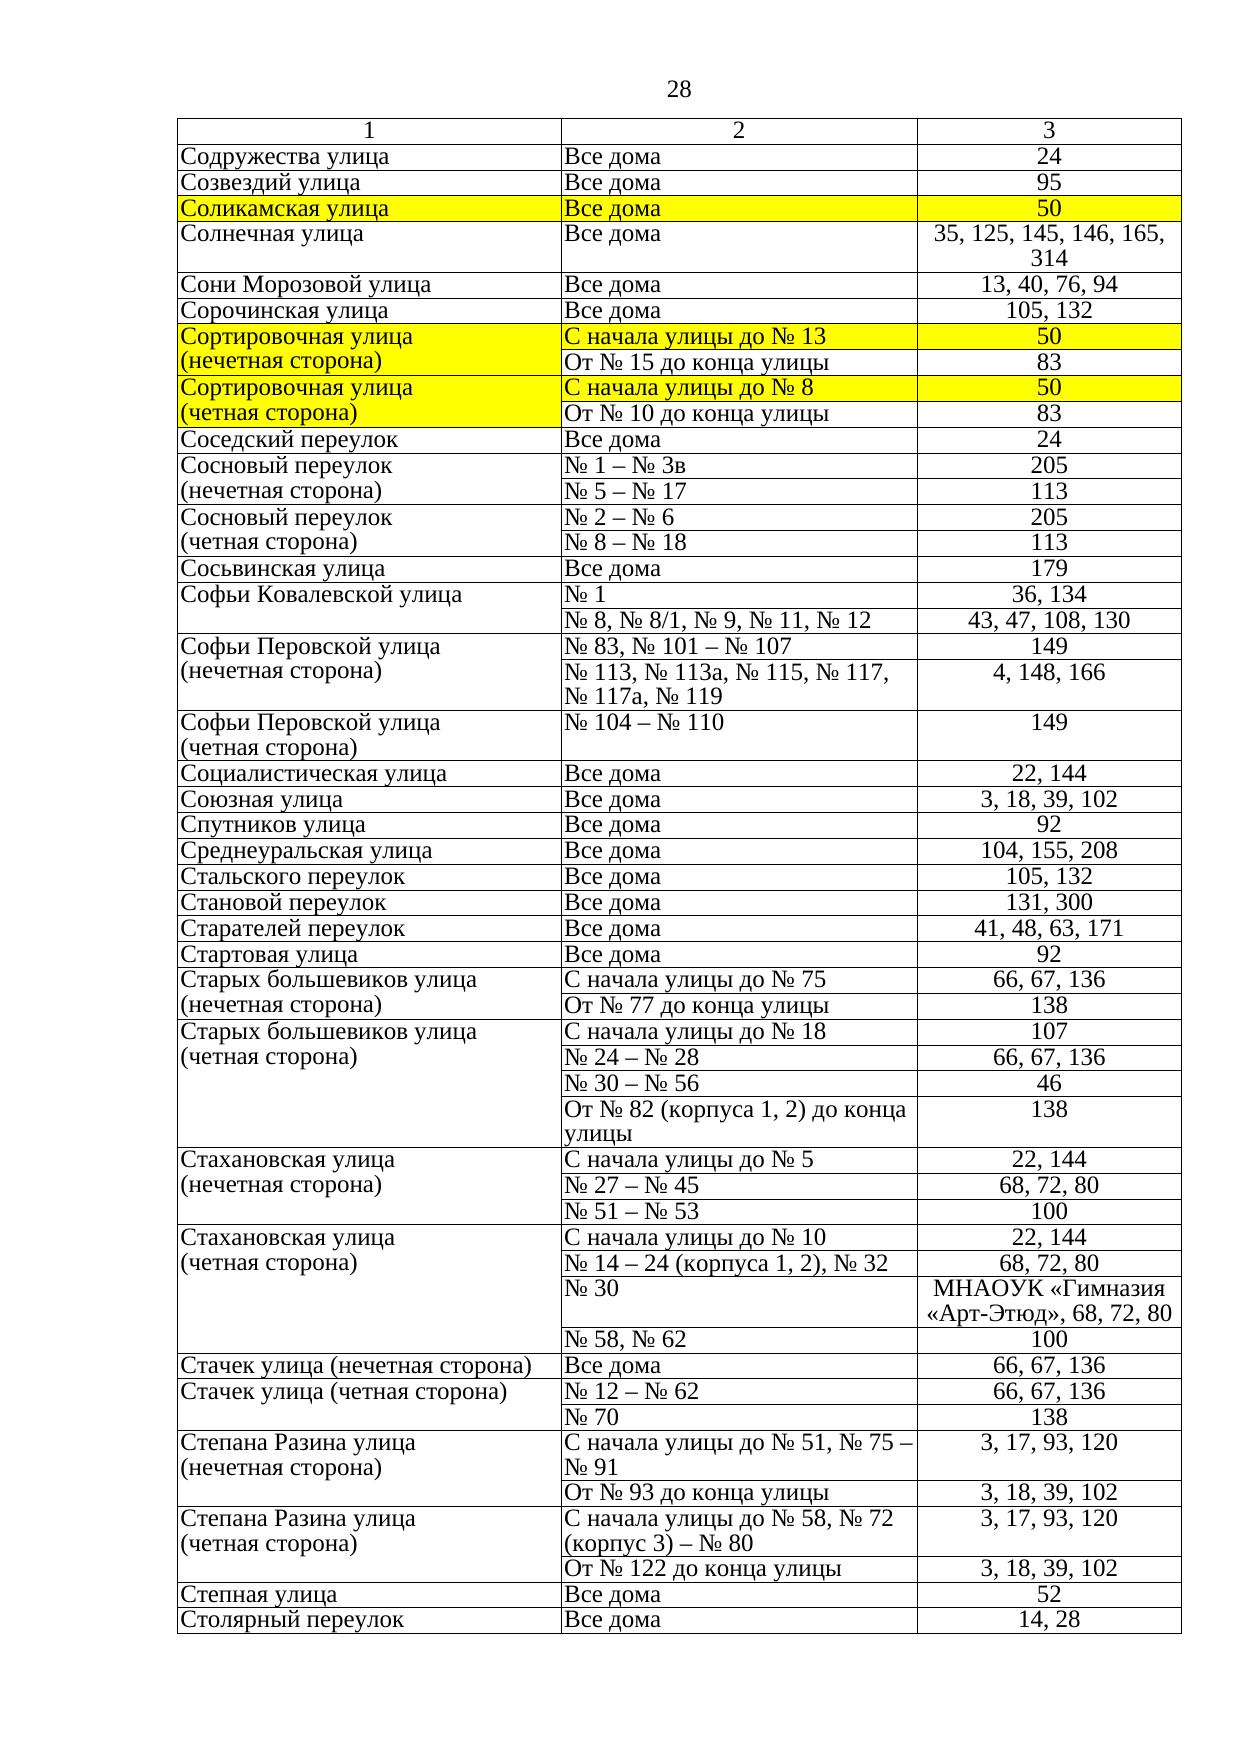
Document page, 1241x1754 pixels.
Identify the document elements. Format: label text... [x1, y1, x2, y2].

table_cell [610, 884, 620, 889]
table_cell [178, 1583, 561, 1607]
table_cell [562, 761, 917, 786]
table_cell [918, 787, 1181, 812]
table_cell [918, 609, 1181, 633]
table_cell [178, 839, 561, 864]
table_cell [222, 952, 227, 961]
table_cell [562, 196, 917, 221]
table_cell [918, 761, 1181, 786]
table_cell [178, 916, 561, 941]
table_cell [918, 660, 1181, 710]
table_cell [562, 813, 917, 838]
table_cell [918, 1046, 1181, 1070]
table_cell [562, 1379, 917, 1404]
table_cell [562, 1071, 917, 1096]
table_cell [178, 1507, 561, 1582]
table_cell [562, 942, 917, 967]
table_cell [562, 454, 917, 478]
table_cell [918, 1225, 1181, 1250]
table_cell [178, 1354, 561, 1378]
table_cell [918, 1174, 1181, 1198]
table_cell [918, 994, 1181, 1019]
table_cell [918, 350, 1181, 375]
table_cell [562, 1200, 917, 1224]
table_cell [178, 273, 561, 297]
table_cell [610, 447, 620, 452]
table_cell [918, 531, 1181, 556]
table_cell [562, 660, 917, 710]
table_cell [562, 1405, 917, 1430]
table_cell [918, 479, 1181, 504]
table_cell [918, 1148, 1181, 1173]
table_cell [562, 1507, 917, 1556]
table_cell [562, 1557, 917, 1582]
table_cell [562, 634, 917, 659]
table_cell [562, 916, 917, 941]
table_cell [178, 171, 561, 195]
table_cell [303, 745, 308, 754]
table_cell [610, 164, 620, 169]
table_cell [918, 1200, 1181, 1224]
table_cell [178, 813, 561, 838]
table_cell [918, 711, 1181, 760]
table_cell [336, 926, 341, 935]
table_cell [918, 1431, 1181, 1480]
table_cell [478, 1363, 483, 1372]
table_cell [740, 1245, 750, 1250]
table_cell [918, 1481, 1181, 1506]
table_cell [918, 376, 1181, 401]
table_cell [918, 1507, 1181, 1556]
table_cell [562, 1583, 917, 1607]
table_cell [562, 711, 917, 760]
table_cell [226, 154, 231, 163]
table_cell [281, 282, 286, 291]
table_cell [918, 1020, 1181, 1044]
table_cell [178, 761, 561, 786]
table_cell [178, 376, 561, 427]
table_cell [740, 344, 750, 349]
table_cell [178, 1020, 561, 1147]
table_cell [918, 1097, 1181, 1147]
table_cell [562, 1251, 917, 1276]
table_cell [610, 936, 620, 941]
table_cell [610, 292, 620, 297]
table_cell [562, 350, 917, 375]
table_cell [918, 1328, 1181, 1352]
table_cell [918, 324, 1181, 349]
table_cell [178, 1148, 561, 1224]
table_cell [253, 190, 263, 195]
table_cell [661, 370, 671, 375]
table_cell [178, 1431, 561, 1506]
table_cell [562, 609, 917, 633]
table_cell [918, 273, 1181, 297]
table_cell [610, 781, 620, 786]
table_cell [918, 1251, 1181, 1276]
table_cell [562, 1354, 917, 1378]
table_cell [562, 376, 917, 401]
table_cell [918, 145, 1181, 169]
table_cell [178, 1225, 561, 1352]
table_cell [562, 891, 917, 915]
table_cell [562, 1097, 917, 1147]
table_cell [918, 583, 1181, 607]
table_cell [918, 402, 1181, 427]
table_header 1 [178, 119, 561, 144]
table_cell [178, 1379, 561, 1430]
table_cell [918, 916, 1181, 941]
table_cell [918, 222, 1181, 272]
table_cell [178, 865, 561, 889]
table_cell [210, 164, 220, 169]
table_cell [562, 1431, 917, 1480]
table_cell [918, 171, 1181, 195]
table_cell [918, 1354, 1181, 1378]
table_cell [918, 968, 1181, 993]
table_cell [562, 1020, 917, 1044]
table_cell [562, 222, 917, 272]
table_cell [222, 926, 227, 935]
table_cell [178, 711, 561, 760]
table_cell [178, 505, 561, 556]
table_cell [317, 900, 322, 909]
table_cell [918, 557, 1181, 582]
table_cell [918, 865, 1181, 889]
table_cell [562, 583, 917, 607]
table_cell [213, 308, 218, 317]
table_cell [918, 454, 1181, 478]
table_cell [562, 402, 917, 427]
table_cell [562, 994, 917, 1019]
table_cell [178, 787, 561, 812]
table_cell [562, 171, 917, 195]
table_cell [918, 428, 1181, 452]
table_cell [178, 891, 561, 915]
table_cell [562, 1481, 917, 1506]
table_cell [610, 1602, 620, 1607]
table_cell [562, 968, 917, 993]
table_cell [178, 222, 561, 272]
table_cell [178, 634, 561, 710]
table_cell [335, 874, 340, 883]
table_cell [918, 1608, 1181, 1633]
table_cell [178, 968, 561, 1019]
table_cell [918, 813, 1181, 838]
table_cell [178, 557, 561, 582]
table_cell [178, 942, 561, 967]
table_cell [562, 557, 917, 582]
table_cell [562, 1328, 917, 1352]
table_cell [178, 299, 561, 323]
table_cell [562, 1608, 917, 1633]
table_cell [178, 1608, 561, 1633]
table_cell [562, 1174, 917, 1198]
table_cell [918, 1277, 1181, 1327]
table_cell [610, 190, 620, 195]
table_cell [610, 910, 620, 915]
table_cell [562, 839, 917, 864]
table_header 2 [562, 119, 917, 144]
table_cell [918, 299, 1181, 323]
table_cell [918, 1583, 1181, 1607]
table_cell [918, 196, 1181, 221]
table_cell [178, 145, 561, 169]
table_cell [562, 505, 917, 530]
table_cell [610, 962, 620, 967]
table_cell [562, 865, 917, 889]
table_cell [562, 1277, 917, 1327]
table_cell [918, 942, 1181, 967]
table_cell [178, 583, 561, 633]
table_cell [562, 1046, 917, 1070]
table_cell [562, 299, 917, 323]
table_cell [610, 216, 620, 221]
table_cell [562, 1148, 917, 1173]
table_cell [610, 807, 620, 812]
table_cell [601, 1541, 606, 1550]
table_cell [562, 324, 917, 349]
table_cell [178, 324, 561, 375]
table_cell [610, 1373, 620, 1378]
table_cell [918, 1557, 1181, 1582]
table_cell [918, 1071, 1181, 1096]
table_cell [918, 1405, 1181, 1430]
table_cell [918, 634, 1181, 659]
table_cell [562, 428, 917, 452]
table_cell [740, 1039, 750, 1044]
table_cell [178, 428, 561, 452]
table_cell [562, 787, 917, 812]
table_header 3 [918, 119, 1181, 144]
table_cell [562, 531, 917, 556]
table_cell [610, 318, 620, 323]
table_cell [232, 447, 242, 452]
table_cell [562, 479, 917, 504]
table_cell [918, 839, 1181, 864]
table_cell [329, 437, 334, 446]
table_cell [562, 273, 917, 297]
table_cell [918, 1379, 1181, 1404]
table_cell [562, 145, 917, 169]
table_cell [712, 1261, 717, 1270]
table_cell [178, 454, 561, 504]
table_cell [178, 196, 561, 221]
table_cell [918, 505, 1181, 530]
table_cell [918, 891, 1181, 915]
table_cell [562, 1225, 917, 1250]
